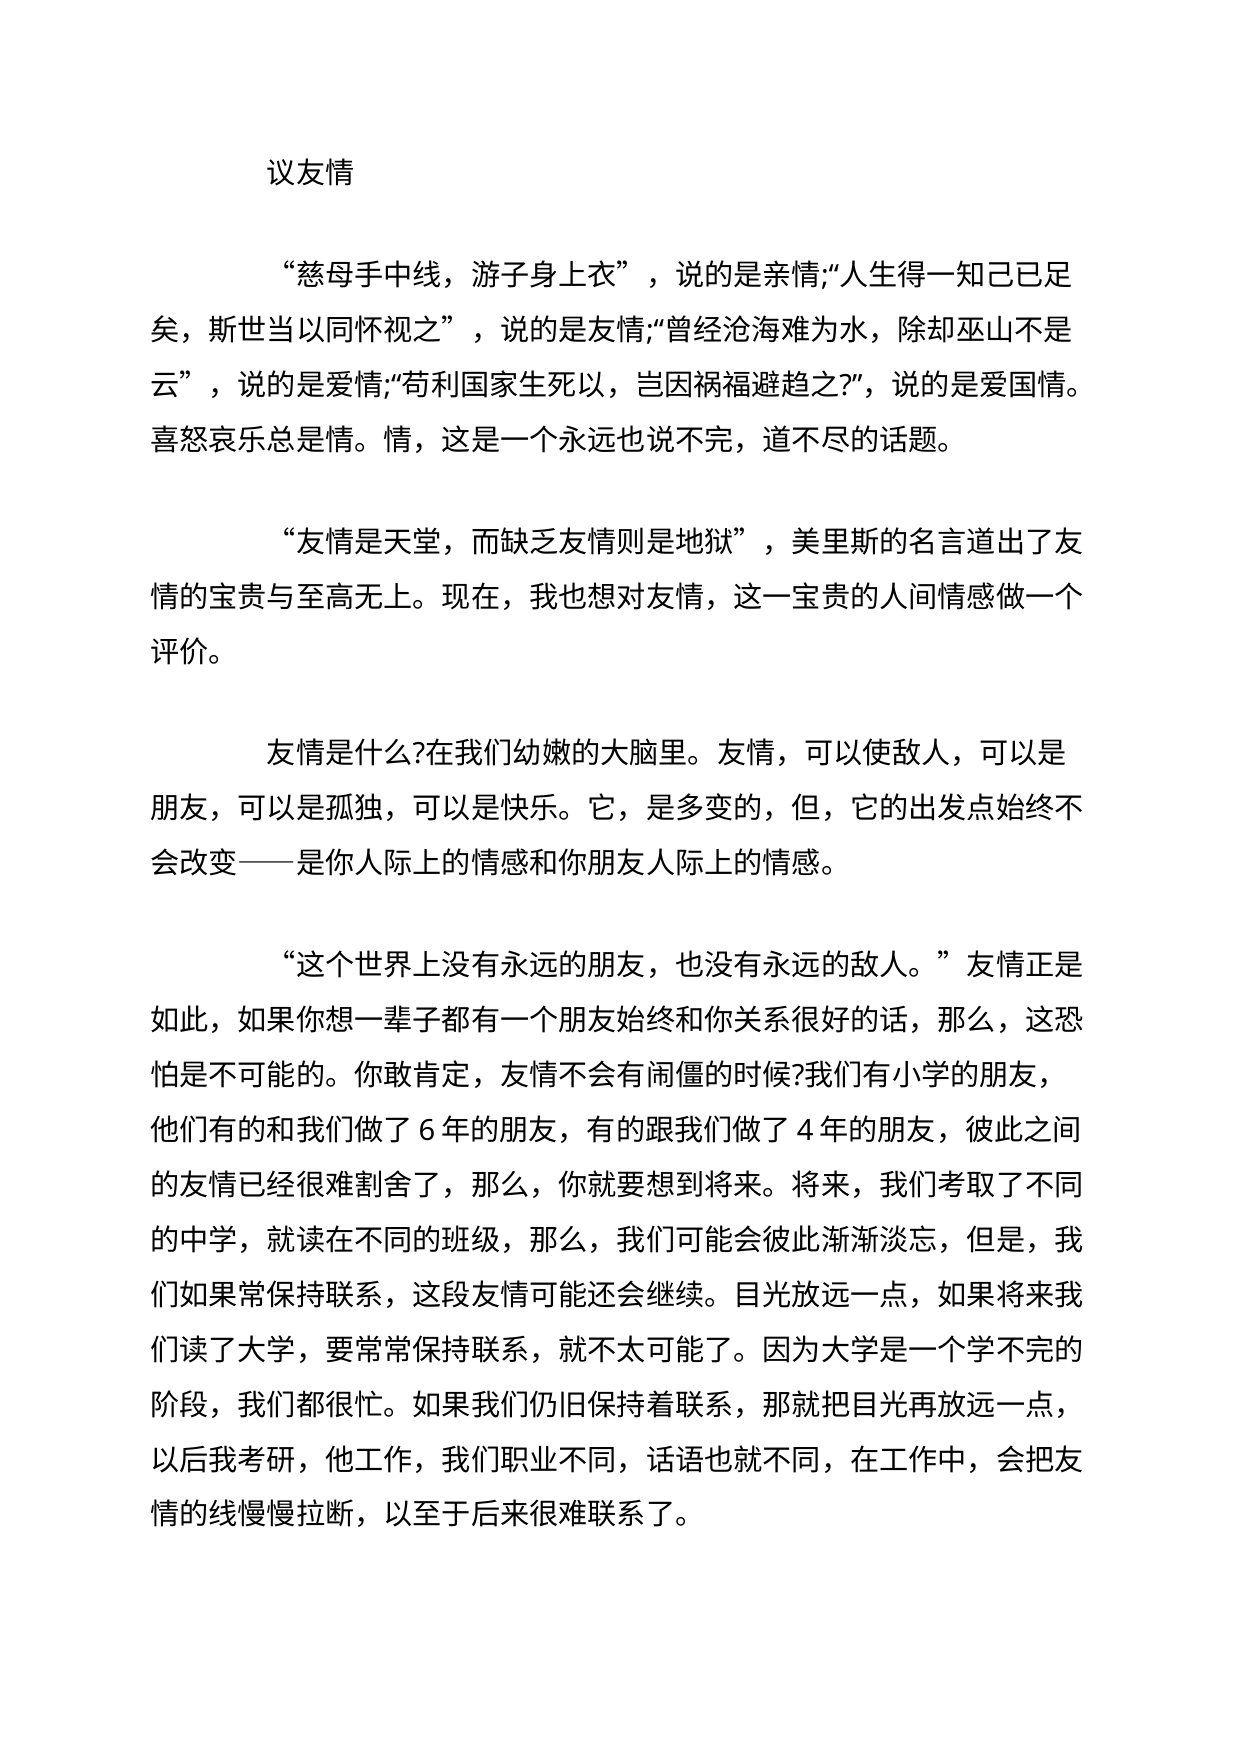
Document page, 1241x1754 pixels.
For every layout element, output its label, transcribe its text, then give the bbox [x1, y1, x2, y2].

text “这个世界上没有永远的朋友，也没有永远的敌人。”友情正是如此，如果你想一辈子都有一个朋友始终和你关系很好的话，那么，这恐怕是不可能的。你敢肯定，友情不会有闹僵的时候?我们有小学的朋友，他们有的和我们做了6年的朋友，有的跟我们做了4年的朋友，彼此之间的友情已经很难割舍了，那么，你就要想到将来。将来，我们考取了不同的中学，就读在不同的班级，那么，我们可能会彼此渐渐淡忘，但是，我们如果常保持联系，这段友情可能还会继续。目光放远一点，如果将来我们读了大学，要常常保持联系，就不太可能了。因为大学是一个学不完的阶段，我们都很忙。如果我们仍旧保持着联系，那就把目光再放远一点，以后我考研，他工作，我们职业不同，话语也就不同，在工作中，会把友情的线慢慢拉断，以至于后来很难联系了。 [150, 942, 1090, 1533]
text 议友情 [150, 150, 1090, 192]
text “友情是天堂，而缺乏友情则是地狱”，美里斯的名言道出了友情的宝贵与至高无上。现在，我也想对友情，这一宝贵的人间情感做一个评价。 [150, 518, 1090, 671]
text “慈母手中线，游子身上衣”，说的是亲情;“人生得一知己已足矣，斯世当以同怀视之”，说的是友情;“曾经沧海难为水，除却巫山不是云”，说的是爱情;“苟利国家生死以，岂因祸福避趋之?”，说的是爱国情。喜怒哀乐总是情。情，这是一个永远也说不完，道不尽的话题。 [150, 252, 1090, 459]
text 友情是什么?在我们幼嫩的大脑里。友情，可以使敌人，可以是朋友，可以是孤独，可以是快乐。它，是多变的，但，它的出发点始终不会改变——是你人际上的情感和你朋友人际上的情感。 [150, 730, 1090, 882]
